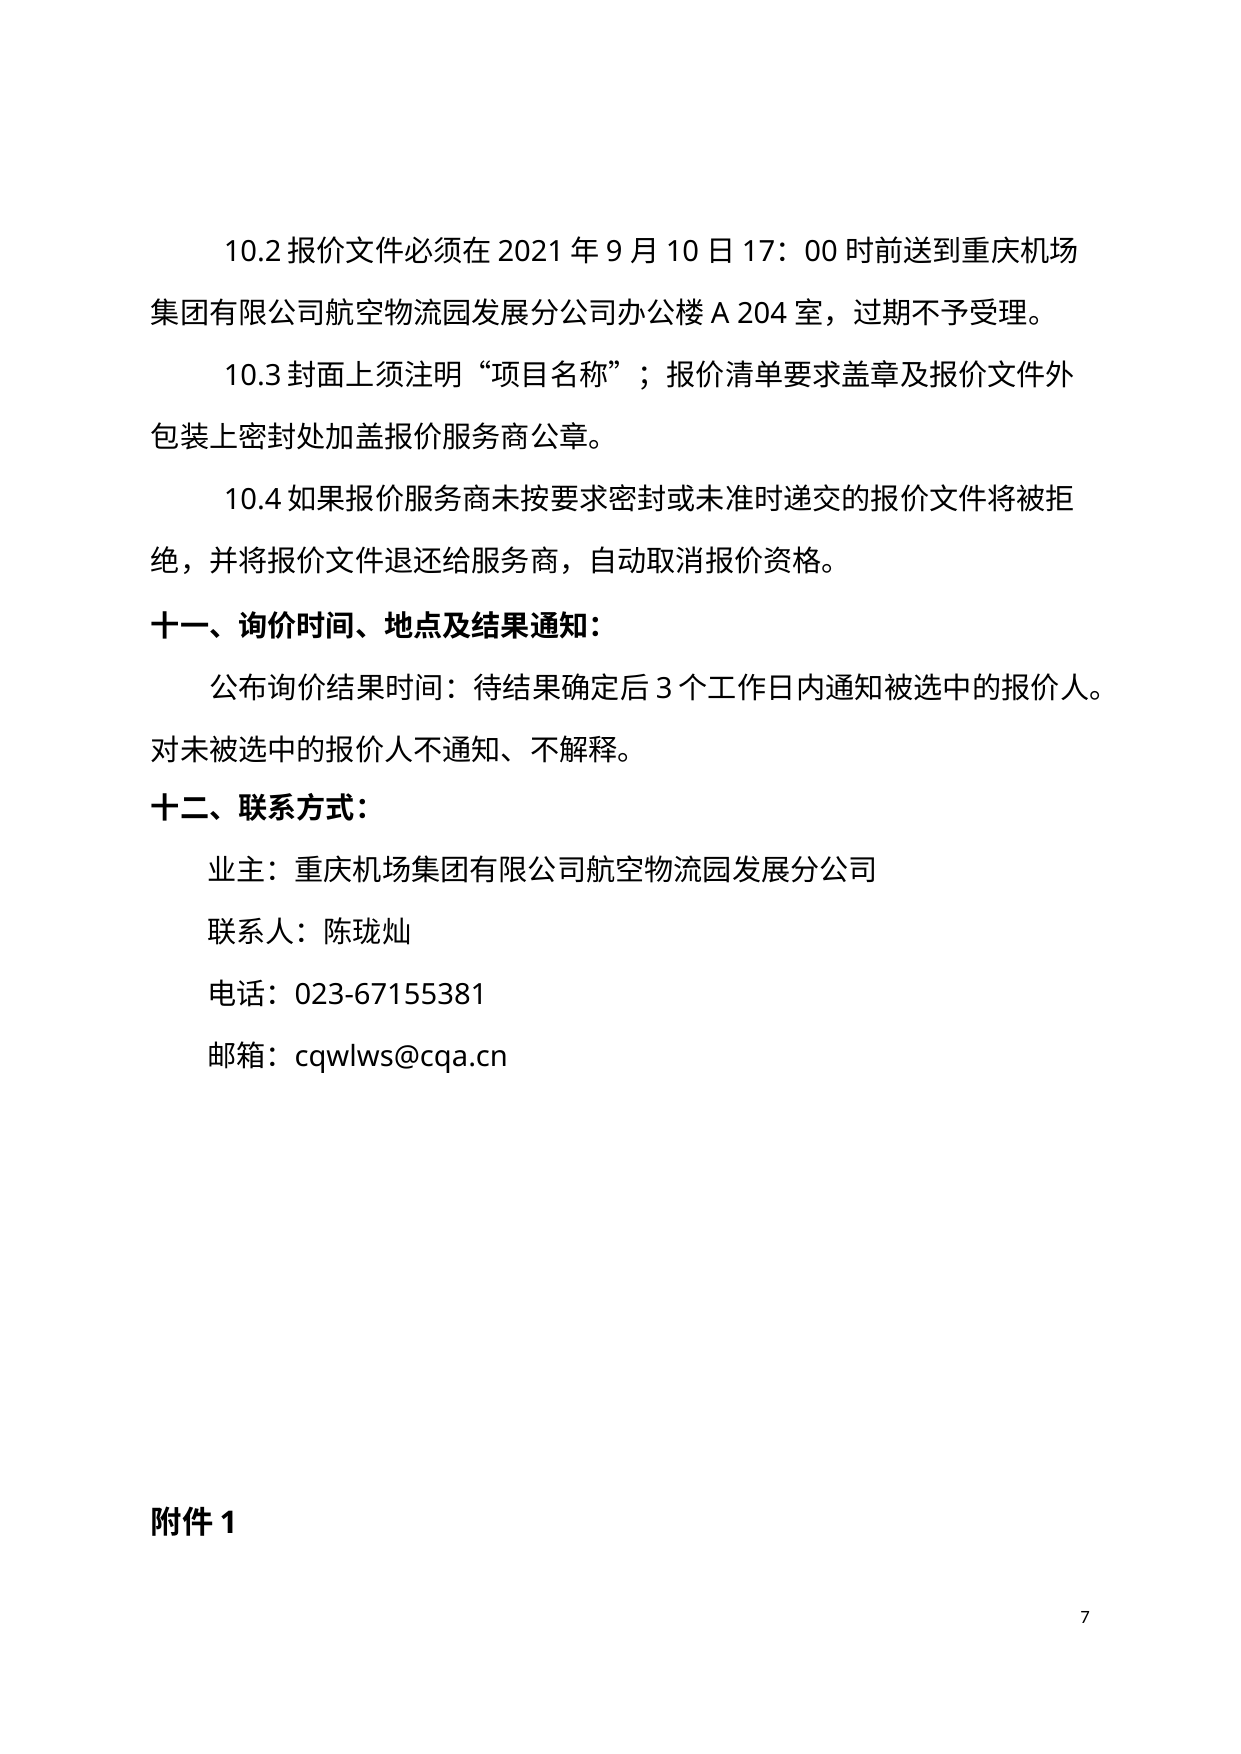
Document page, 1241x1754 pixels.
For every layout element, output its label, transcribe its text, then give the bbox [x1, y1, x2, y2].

text 10.3封面上须注明“项目名称”；报价清单要求盖章及报价文件外包装上密封处加盖报价服务商公章。 [151, 336, 1089, 460]
text 业主：重庆机场集团有限公司航空物流园发展分公司 [151, 831, 1089, 893]
text 邮箱：cqwlws@cqa.cn [151, 1017, 1089, 1078]
text 电话：023-67155381 [151, 955, 1089, 1017]
text 联系人：陈珑灿 [151, 893, 1089, 955]
text 公布询价结果时间：待结果确定后3个工作日内通知被选中的报价人。对未被选中的报价人不通知、不解释。 [151, 645, 1089, 769]
text 十一、询价时间、地点及结果通知： [151, 583, 1089, 645]
text 附件1 [151, 1497, 1089, 1543]
text 10.4如果报价服务商未按要求密封或未准时递交的报价文件将被拒绝，并将报价文件退还给服务商，自动取消报价资格。 [151, 460, 1089, 583]
text 十二、联系方式： [151, 769, 1089, 831]
text 10.2报价文件必须在2021年 9 月 10 日17：00 时前送到重庆机场集团有限公司航空物流园发展分公司办公楼A 204 室，过期不予受理。 [151, 212, 1089, 336]
